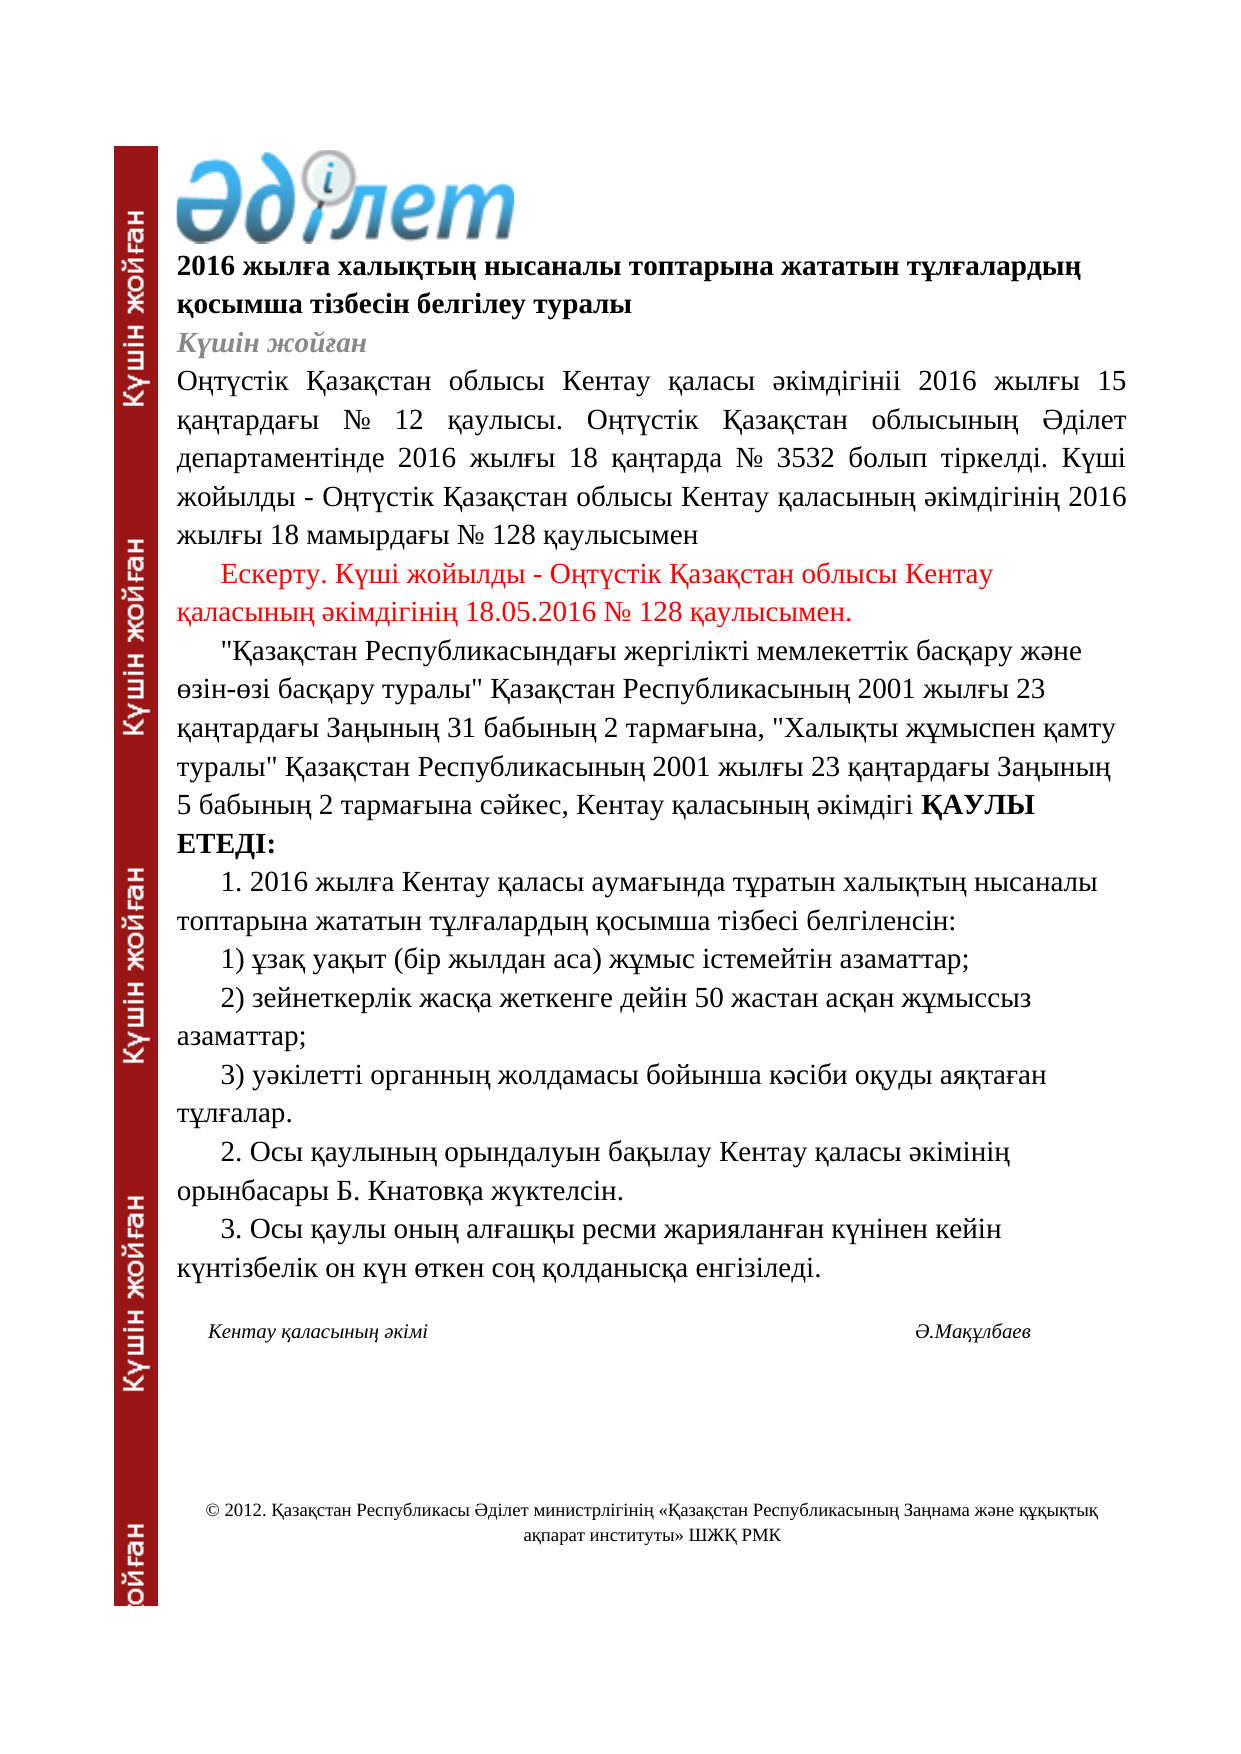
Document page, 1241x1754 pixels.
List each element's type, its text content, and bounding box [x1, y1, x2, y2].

picture [114, 358, 158, 363]
table_header Ә.Мақұлбаев [913, 1317, 1240, 1348]
picture [114, 320, 158, 325]
picture [114, 1546, 158, 1606]
picture [114, 146, 158, 248]
text © 2012. Қазақстан Республикасы Әділет министрлігінің «Қазақстан Республикасының Заңнама және құқықтық ақпарат институты» ШЖҚ РМК [112, 1499, 1128, 1546]
text Күшін жойған [112, 325, 1128, 358]
picture [114, 1348, 158, 1499]
picture [176, 150, 515, 244]
table_header Кентау қаласының әкімі [101, 1317, 913, 1348]
text 2016 жылға халықтың нысаналы топтарына жататын тұлғалардың қосымша тізбесін белгілеу туралы [112, 248, 1128, 320]
text Оңтүстік Қазақстан облысы Кентау қаласы әкімдігініі 2016 жылғы 15 қаңтардағы № 12 қаулысы. Оңтүстік Қазақстан облысының Әділет департаментінде 2016 жылғы 18 қаңтарда № 3532 болып тіркелді. Күшi жойылды - Оңтүстiк Қазақстан облысы Кентау қаласының әкiмдiгiнiң 2016 жылғы 18 мамырдағы № 128 қаулысымен [112, 363, 1128, 551]
text Ескерту. Күшi жойылды - Оңтүстiк Қазақстан облысы Кентау қаласының әкiмдiгiнiң 18.05.2016 № 128 қаулысымен. "Қазақстан Республикасындағы жергілікті мемлекеттік басқару және өзін-өзі басқару туралы" Қазақстан Республикасының 2001 жылғы 23 қаңтардағы Заңының 31 бабының 2 тармағына, "Халықты жұмыспен қамту туралы" Қазақстан Республикасының 2001 жылғы 23 қаңтардағы Заңының 5 бабының 2 тармағына сәйкес, Кентау қаласының әкімдігі ҚАУЛЫ ЕТЕДІ: 1. 2016 жылға Кентау қаласы аумағында тұратын халықтың нысаналы топтарына жататын тұлғалардың қосымша тізбесі белгіленсін: 1) ұзақ уақыт (бір жылдан аса) жұмыс істемейтін азаматтар; 2) зейнеткерлік жасқа жеткенге дейін 50 жастан асқан жұмыссыз азаматтар; 3) уәкілетті органның жолдамасы бойынша кәсіби оқуды аяқтаған тұлғалар. 2. Осы қаулының орындалуын бақылау Кентау қаласы әкімінің орынбасары Б. Кнатовқа жүктелсін. 3. Осы қаулы оның алғашқы ресми жарияланған күнінен кейін күнтізбелік он күн өткен соң қолданысқа енгiзiледi. [112, 556, 1128, 1313]
picture [114, 551, 158, 556]
picture [114, 1313, 158, 1317]
